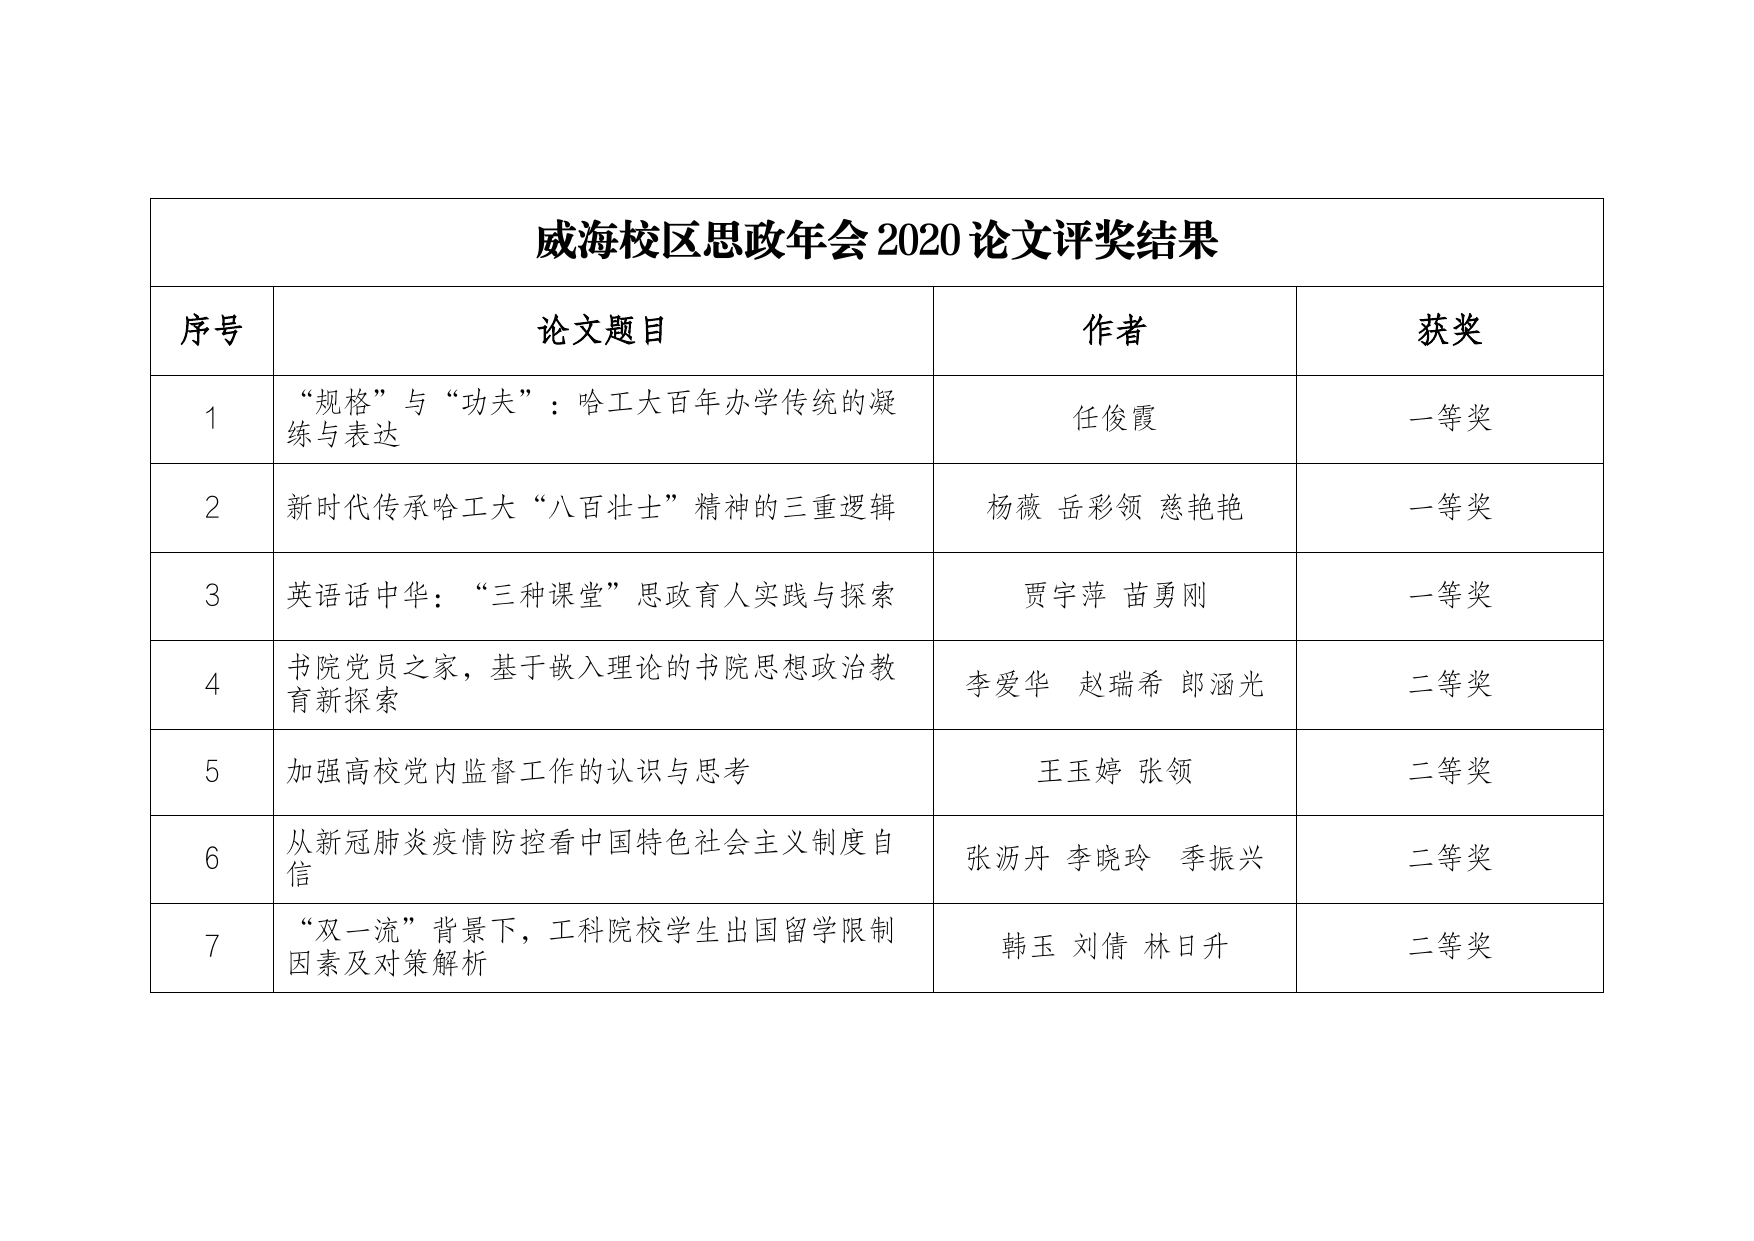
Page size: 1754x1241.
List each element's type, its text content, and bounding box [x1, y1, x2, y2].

table_cell 作者 [934, 287, 1296, 375]
table_cell 4 [151, 641, 273, 729]
table_cell “规格”与“功夫”：哈工大百年办学传统的凝练与表达 [274, 376, 933, 463]
table_cell 从新冠肺炎疫情防控看中国特色社会主义制度自信 [274, 816, 933, 903]
table_cell 二等奖 [1297, 641, 1603, 729]
table_cell 李爱华 赵瑞希 郎涵光 [934, 641, 1296, 729]
table_cell 5 [151, 730, 273, 814]
table_cell 二等奖 [1297, 816, 1603, 903]
table_cell “双一流”背景下，工科院校学生出国留学限制因素及对策解析 [274, 904, 933, 992]
table_cell 一等奖 [1297, 376, 1603, 463]
table_cell 二等奖 [1297, 904, 1603, 992]
table_cell 一等奖 [1297, 464, 1603, 552]
table_cell 韩玉 刘倩 林日升 [934, 904, 1296, 992]
table_cell 贾宇萍 苗勇刚 [934, 553, 1296, 640]
table_cell 杨薇 岳彩领 慈艳艳 [934, 464, 1296, 552]
table_cell 2 [151, 464, 273, 552]
table_cell 书院党员之家，基于嵌入理论的书院思想政治教育新探索 [274, 641, 933, 729]
table_cell 6 [151, 816, 273, 903]
table_cell 1 [151, 376, 273, 463]
table_cell 新时代传承哈工大“八百壮士”精神的三重逻辑 [274, 464, 933, 552]
table_cell 王玉婷 张领 [934, 730, 1296, 814]
table_header 威海校区思政年会2020论文评奖结果 [151, 199, 1603, 286]
table_cell 7 [151, 904, 273, 992]
table_cell 任俊霞 [934, 376, 1296, 463]
table_cell 获奖 [1297, 287, 1603, 375]
table_cell 加强高校党内监督工作的认识与思考 [274, 730, 933, 814]
table_cell 3 [151, 553, 273, 640]
table_cell 论文题目 [274, 287, 933, 375]
table_cell 一等奖 [1297, 553, 1603, 640]
table_cell 二等奖 [1297, 730, 1603, 814]
table_cell 英语话中华：“三种课堂”思政育人实践与探索 [274, 553, 933, 640]
table_cell 张沥丹 李晓玲 季振兴 [934, 816, 1296, 903]
table_cell 序号 [151, 287, 273, 375]
